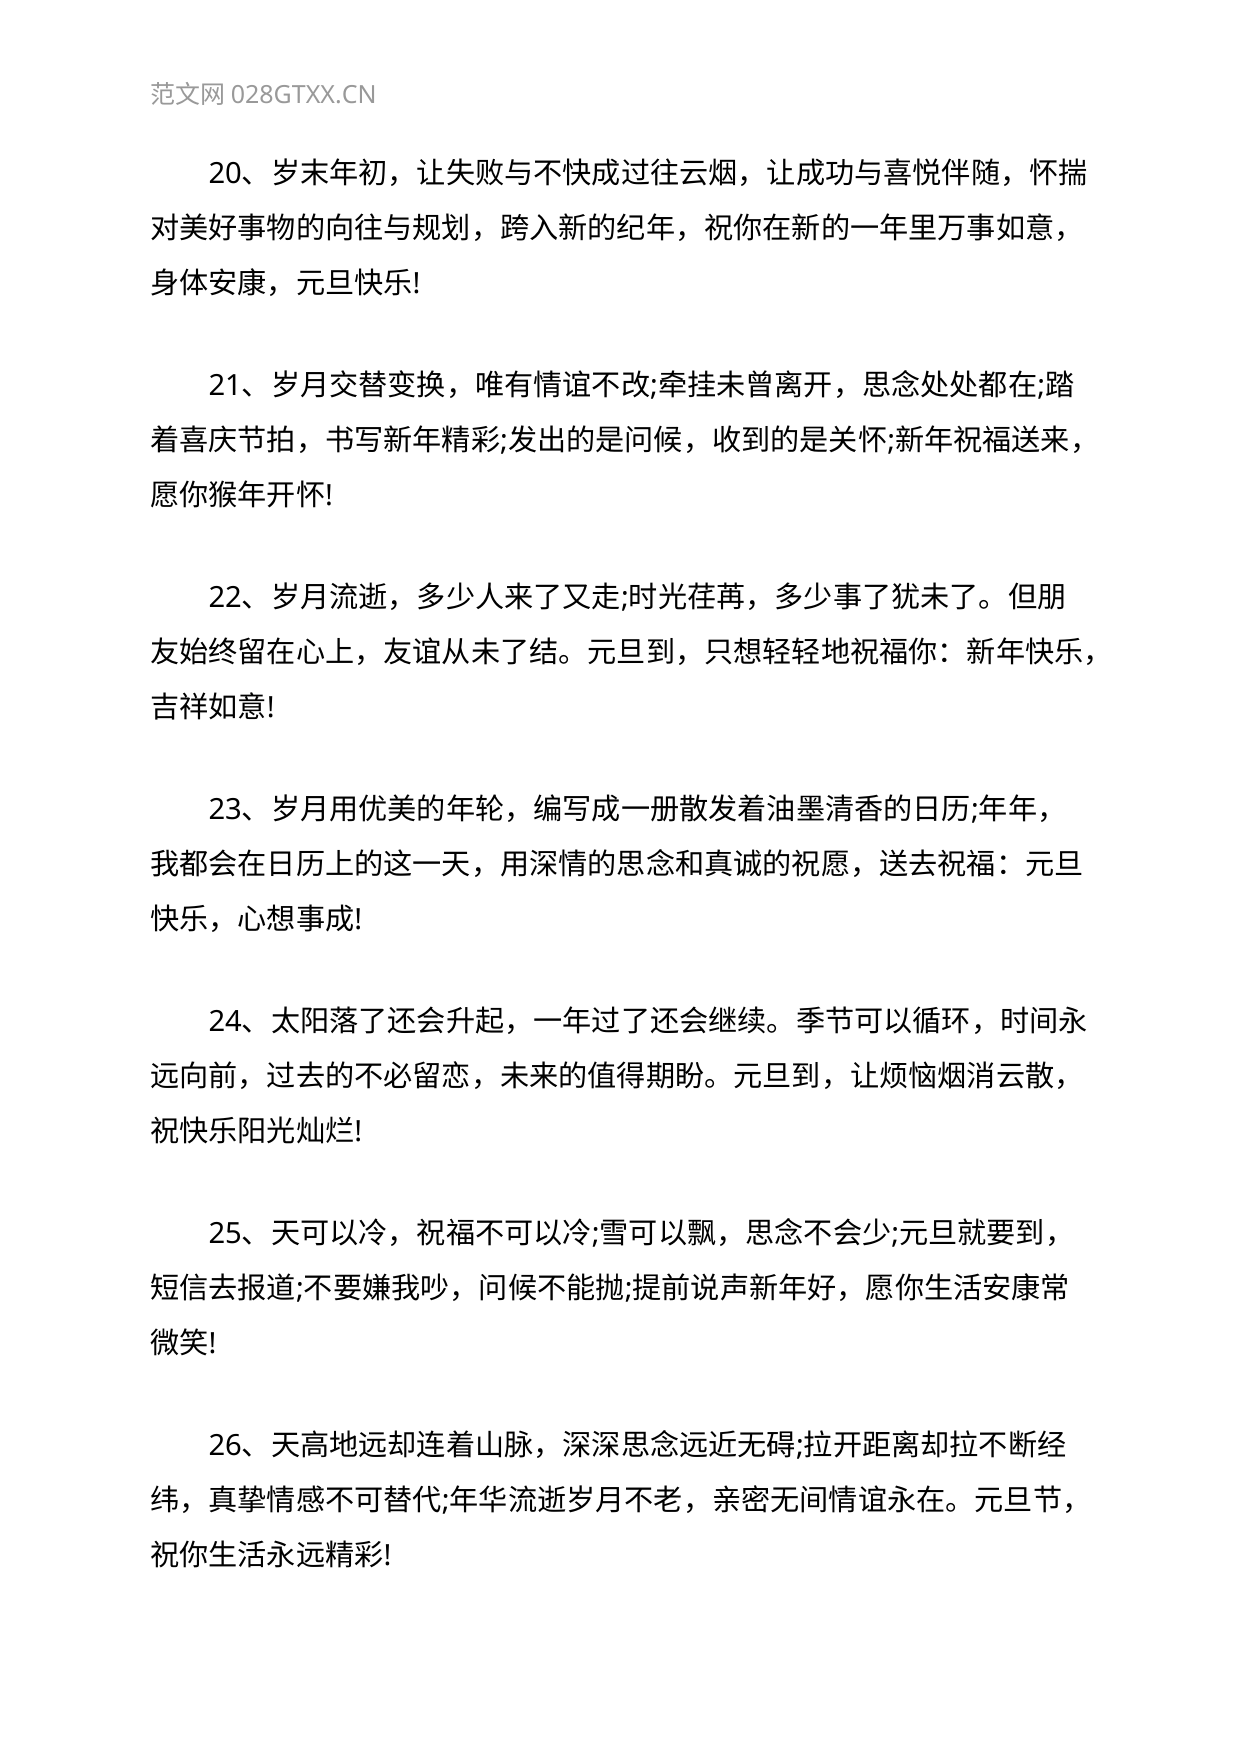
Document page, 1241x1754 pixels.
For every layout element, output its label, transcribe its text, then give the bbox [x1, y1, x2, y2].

text 25、天可以冷，祝福不可以冷;雪可以飘，思念不会少;元旦就要到，短信去报道;不要嫌我吵，问候不能抛;提前说声新年好，愿你生活安康常微笑! [150, 1209, 1090, 1362]
text 21、岁月交替变换，唯有情谊不改;牵挂未曾离开，思念处处都在;踏着喜庆节拍，书写新年精彩;发出的是问候，收到的是关怀;新年祝福送来，愿你猴年开怀! [150, 362, 1090, 514]
text 22、岁月流逝，多少人来了又走;时光荏苒，多少事了犹未了。但朋友始终留在心上，友谊从未了结。元旦到，只想轻轻地祝福你：新年快乐，吉祥如意! [150, 574, 1090, 726]
text 26、天高地远却连着山脉，深深思念远近无碍;拉开距离却拉不断经纬，真挚情感不可替代;年华流逝岁月不老，亲密无间情谊永在。元旦节，祝你生活永远精彩! [150, 1421, 1090, 1574]
text 23、岁月用优美的年轮，编写成一册散发着油墨清香的日历;年年，我都会在日历上的这一天，用深情的思念和真诚的祝愿，送去祝福：元旦快乐，心想事成! [150, 786, 1090, 938]
text 24、太阳落了还会升起，一年过了还会继续。季节可以循环，时间永远向前，过去的不必留恋，未来的值得期盼。元旦到，让烦恼烟消云散，祝快乐阳光灿烂! [150, 998, 1090, 1150]
text 20、岁末年初，让失败与不快成过往云烟，让成功与喜悦伴随，怀揣对美好事物的向往与规划，跨入新的纪年，祝你在新的一年里万事如意，身体安康，元旦快乐! [150, 150, 1090, 302]
